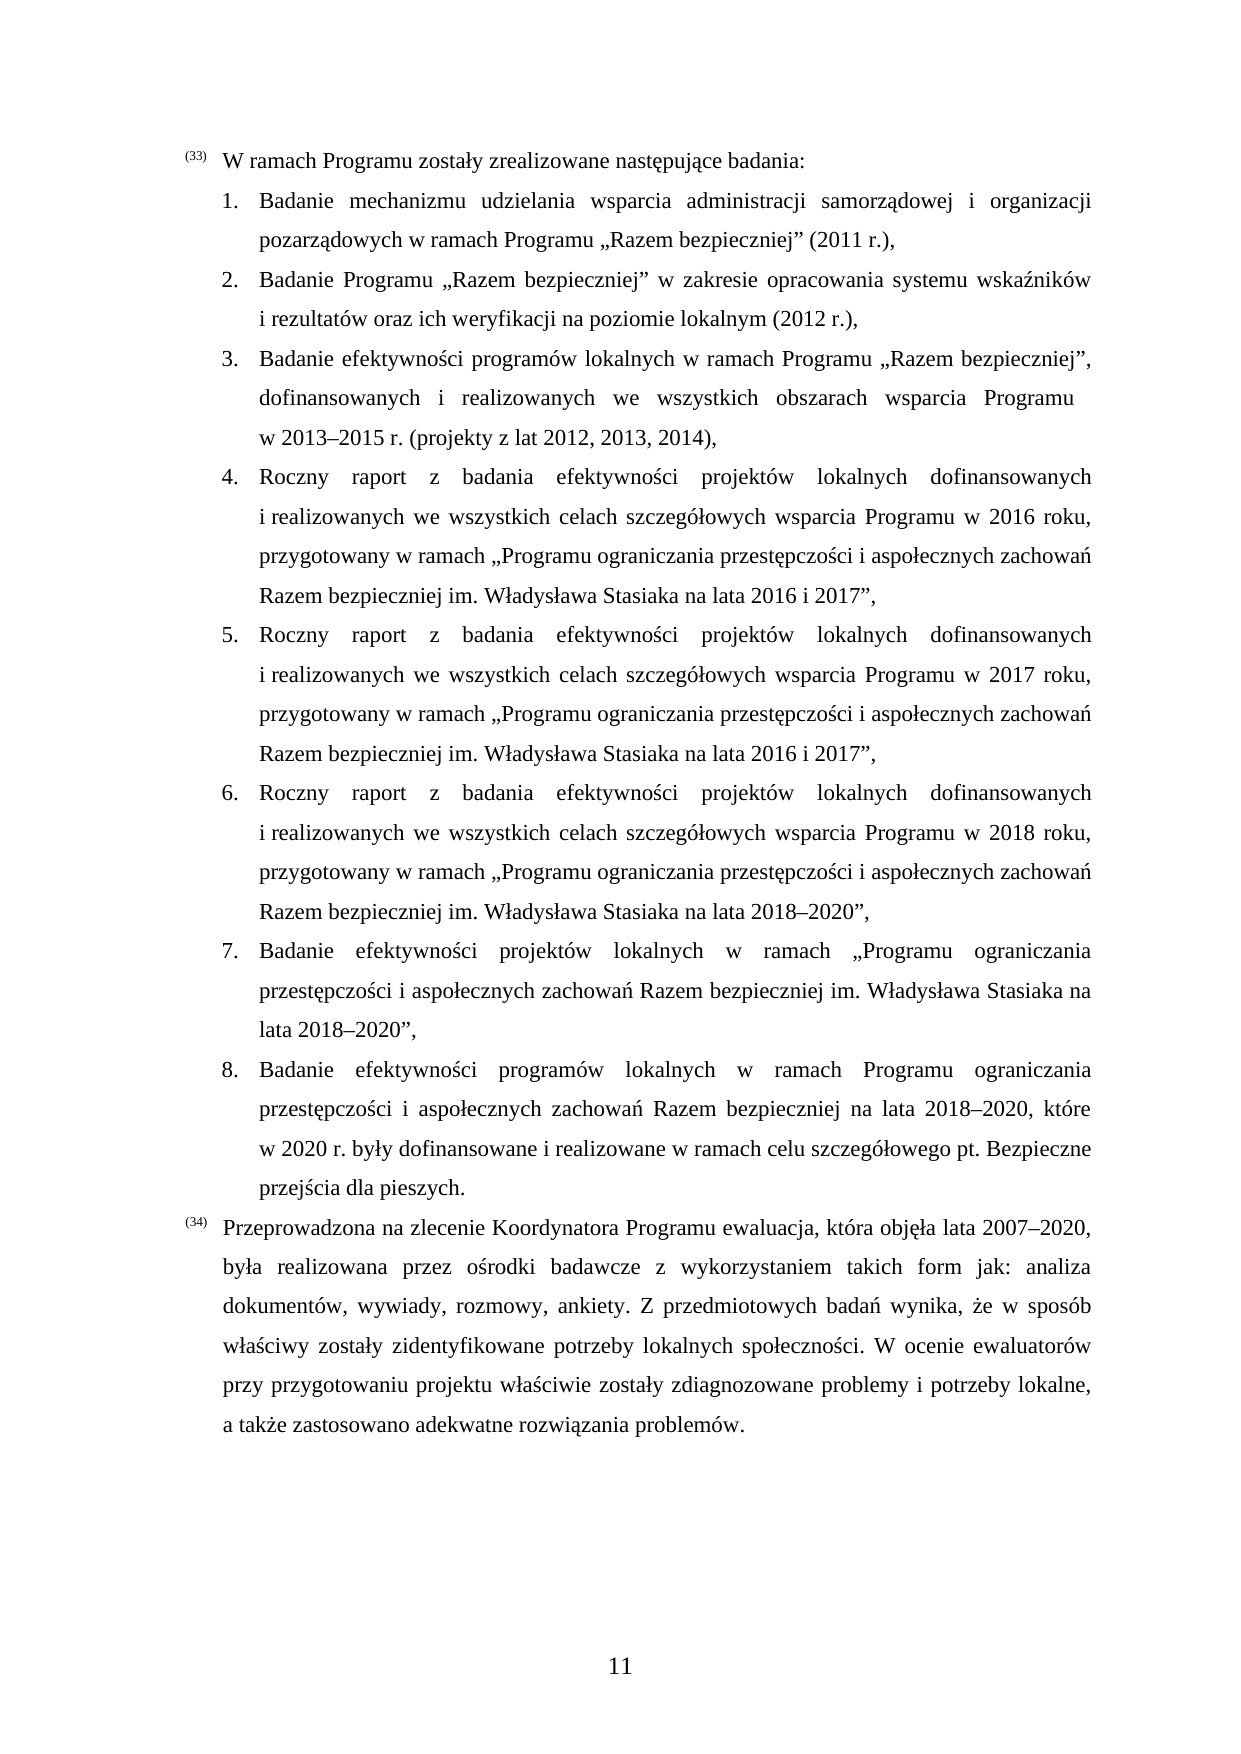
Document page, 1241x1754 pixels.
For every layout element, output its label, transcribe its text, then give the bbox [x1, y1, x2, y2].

list Badanie efektywności programów lokalnych w ramach Programu ograniczania przestępczości i aspołecznych zachowań Razem bezpieczniej na lata 2018–2020, które w 2020 r. były dofinansowane i realizowane w ramach celu szczegółowego pt. Bezpieczne przejścia dla pieszych. [221, 1056, 1093, 1200]
list Badanie efektywności projektów lokalnych w ramach „Programu ograniczania przestępczości i aspołecznych zachowań Razem bezpieczniej im. Władysława Stasiaka na lata 2018–2020”, [221, 937, 1093, 1042]
list Badanie mechanizmu udzielania wsparcia administracji samorządowej i organizacji pozarządowych w ramach Programu „Razem bezpieczniej” (2011 r.), [221, 187, 1093, 253]
list Przeprowadzona na zlecenie Koordynatora Programu ewaluacja, która objęła lata 2007–2020, była realizowana przez ośrodki badawcze z wykorzystaniem takich form jak: analiza dokumentów, wywiady, rozmowy, ankiety. Z przedmiotowych badań wynika, że w sposób właściwy zostały zidentyfikowane potrzeby lokalnych społeczności. W ocenie ewaluatorów przy przygotowaniu projektu właściwie zostały zdiagnozowane problemy i potrzeby lokalne, a także zastosowano adekwatne rozwiązania problemów. [185, 1213, 1093, 1437]
list Roczny raport z badania efektywności projektów lokalnych dofinansowanych i realizowanych we wszystkich celach szczegółowych wsparcia Programu w 2018 roku, przygotowany w ramach „Programu ograniczania przestępczości i aspołecznych zachowań Razem bezpieczniej im. Władysława Stasiaka na lata 2018–2020”, [221, 779, 1093, 924]
list Roczny raport z badania efektywności projektów lokalnych dofinansowanych i realizowanych we wszystkich celach szczegółowych wsparcia Programu w 2016 roku, przygotowany w ramach „Programu ograniczania przestępczości i aspołecznych zachowań Razem bezpieczniej im. Władysława Stasiaka na lata 2016 i 2017”, [221, 463, 1093, 608]
list Badanie efektywności programów lokalnych w ramach Programu „Razem bezpieczniej”, dofinansowanych i realizowanych we wszystkich obszarach wsparcia Programu w 2013–2015 r. (projekty z lat 2012, 2013, 2014), [221, 345, 1093, 450]
list Roczny raport z badania efektywności projektów lokalnych dofinansowanych i realizowanych we wszystkich celach szczegółowych wsparcia Programu w 2017 roku, przygotowany w ramach „Programu ograniczania przestępczości i aspołecznych zachowań Razem bezpieczniej im. Władysława Stasiaka na lata 2016 i 2017”, [221, 621, 1093, 766]
list W ramach Programu zostały zrealizowane następujące badania: [185, 148, 1093, 174]
list Badanie Programu „Razem bezpieczniej” w zakresie opracowania systemu wskaźników i rezultatów oraz ich weryfikacji na poziomie lokalnym (2012 r.), [221, 266, 1093, 332]
